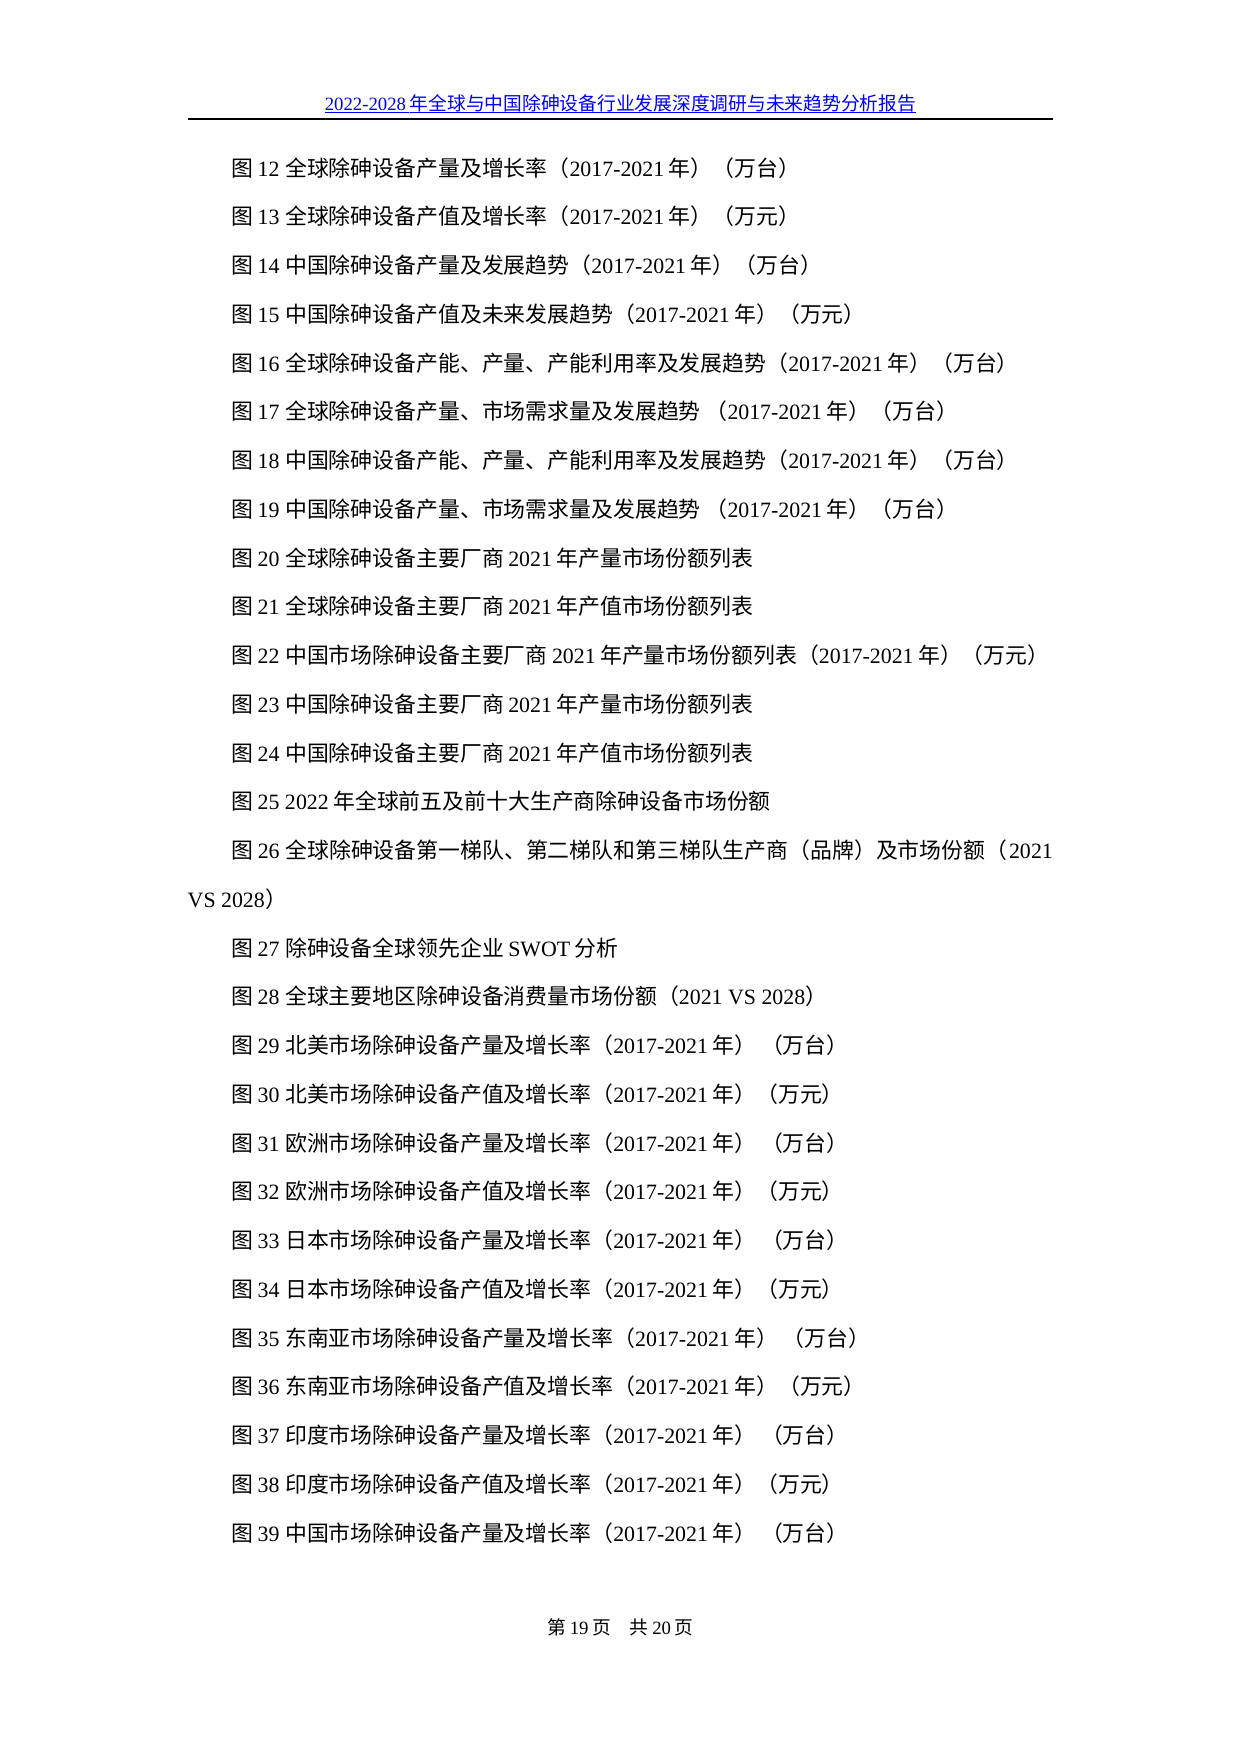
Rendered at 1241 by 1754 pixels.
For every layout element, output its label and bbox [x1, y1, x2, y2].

text [187, 150, 1053, 1548]
